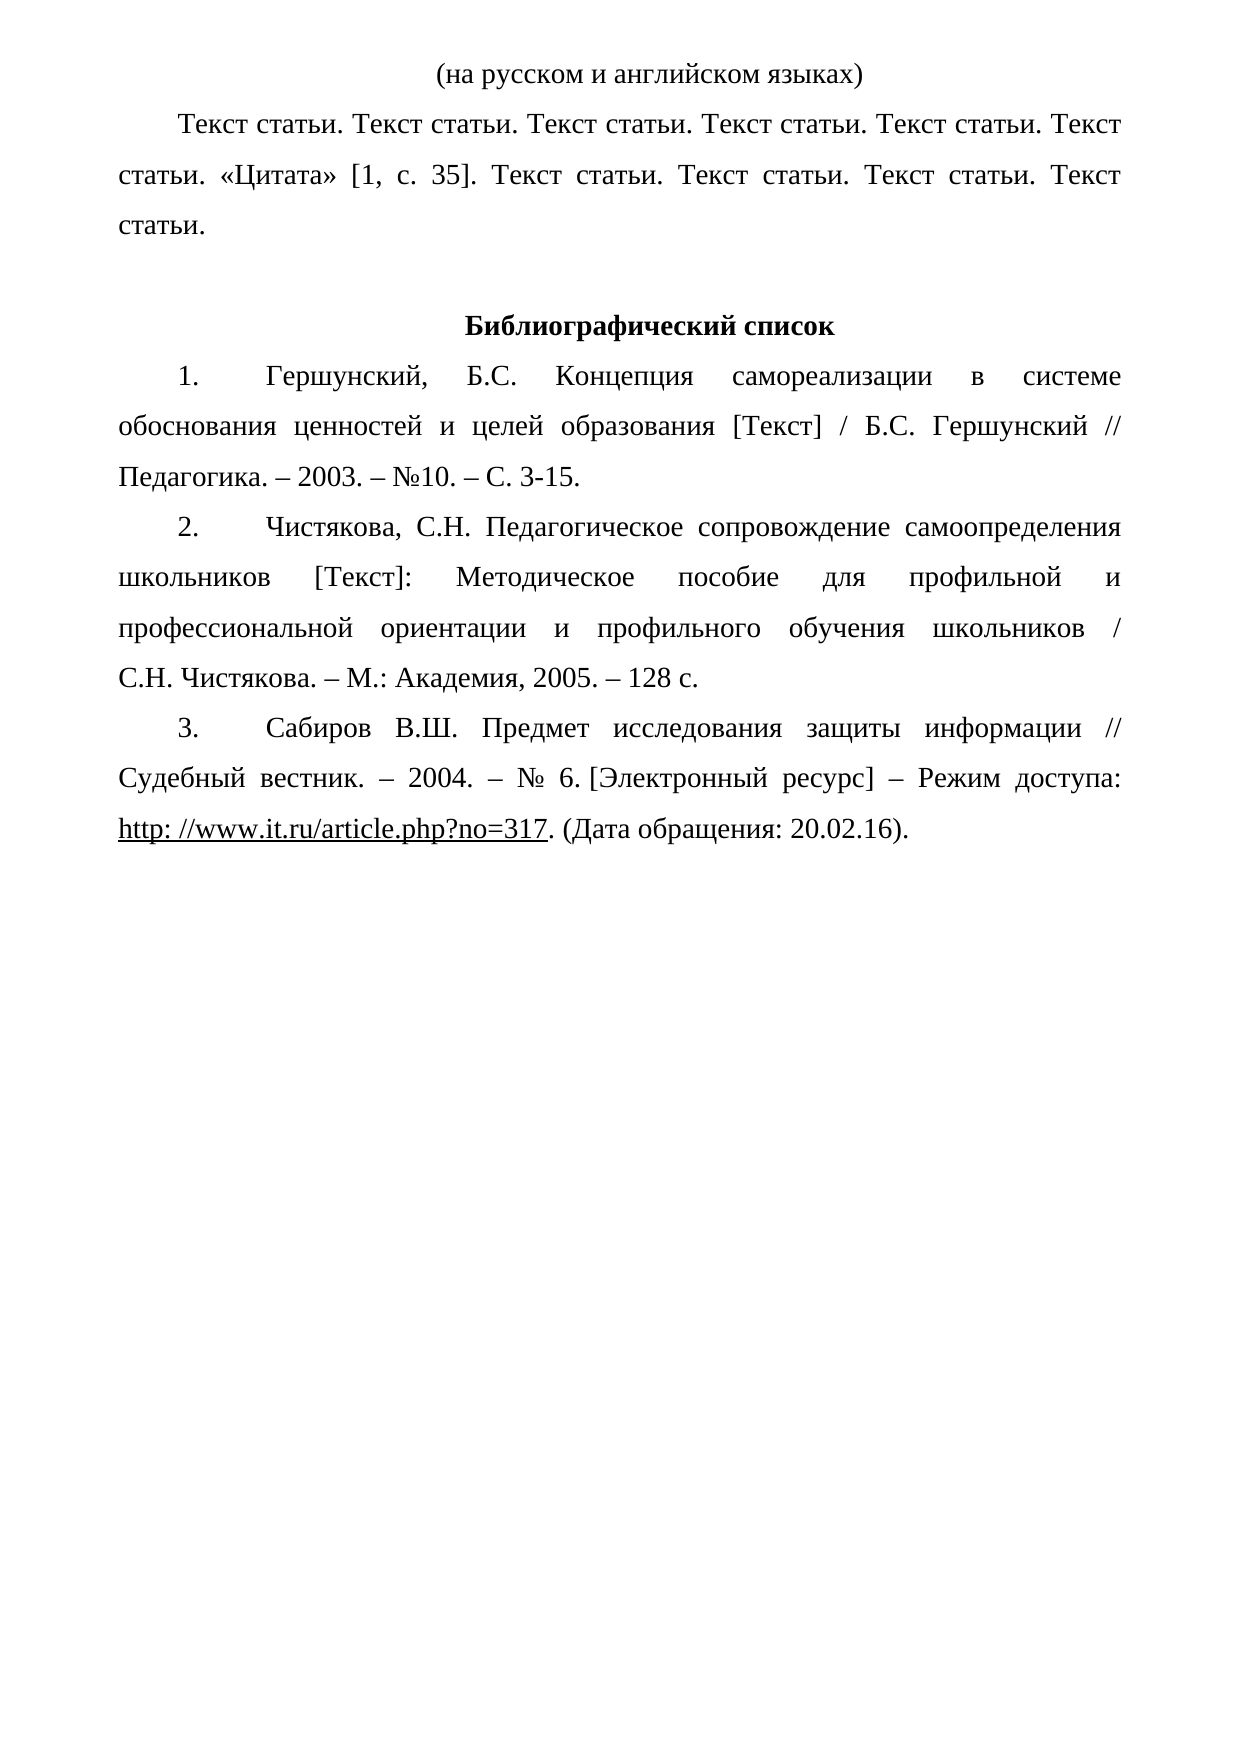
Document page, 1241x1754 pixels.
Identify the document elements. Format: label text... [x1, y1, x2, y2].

text Библиографический список [118, 308, 1122, 341]
list Сабиров В.Ш. Предмет исследования защиты информации // Судебный вестник. – 2004. – № 6. [Электронный ресурс] – Режим доступа: http: //www.it.ru/article.php?no=317. (Дата обращения: 20.02.16). [118, 710, 1122, 844]
list Гершунский, Б.С. Концепция самореализации в системе обоснования ценностей и целей образования [Текст] / Б.С. Гершунский // Педагогика. – 2003. – №10. – С. 3-15. [118, 358, 1122, 492]
list Чистякова, С.Н. Педагогическое сопровождение самоопределения школьников [Текст]: Методическое пособие для профильной и профессиональной ориентации и профильного обучения школьников / С.Н. Чистякова. – М.: Академия, 2005. – 128 с. [118, 509, 1122, 693]
text Текст статьи. Текст статьи. Текст статьи. Текст статьи. Текст статьи. Текст статьи. «Цитата» [1, с. 35]. Текст статьи. Текст статьи. Текст статьи. Текст статьи. [118, 107, 1122, 241]
text (на русском и английском языках) [118, 56, 1122, 90]
